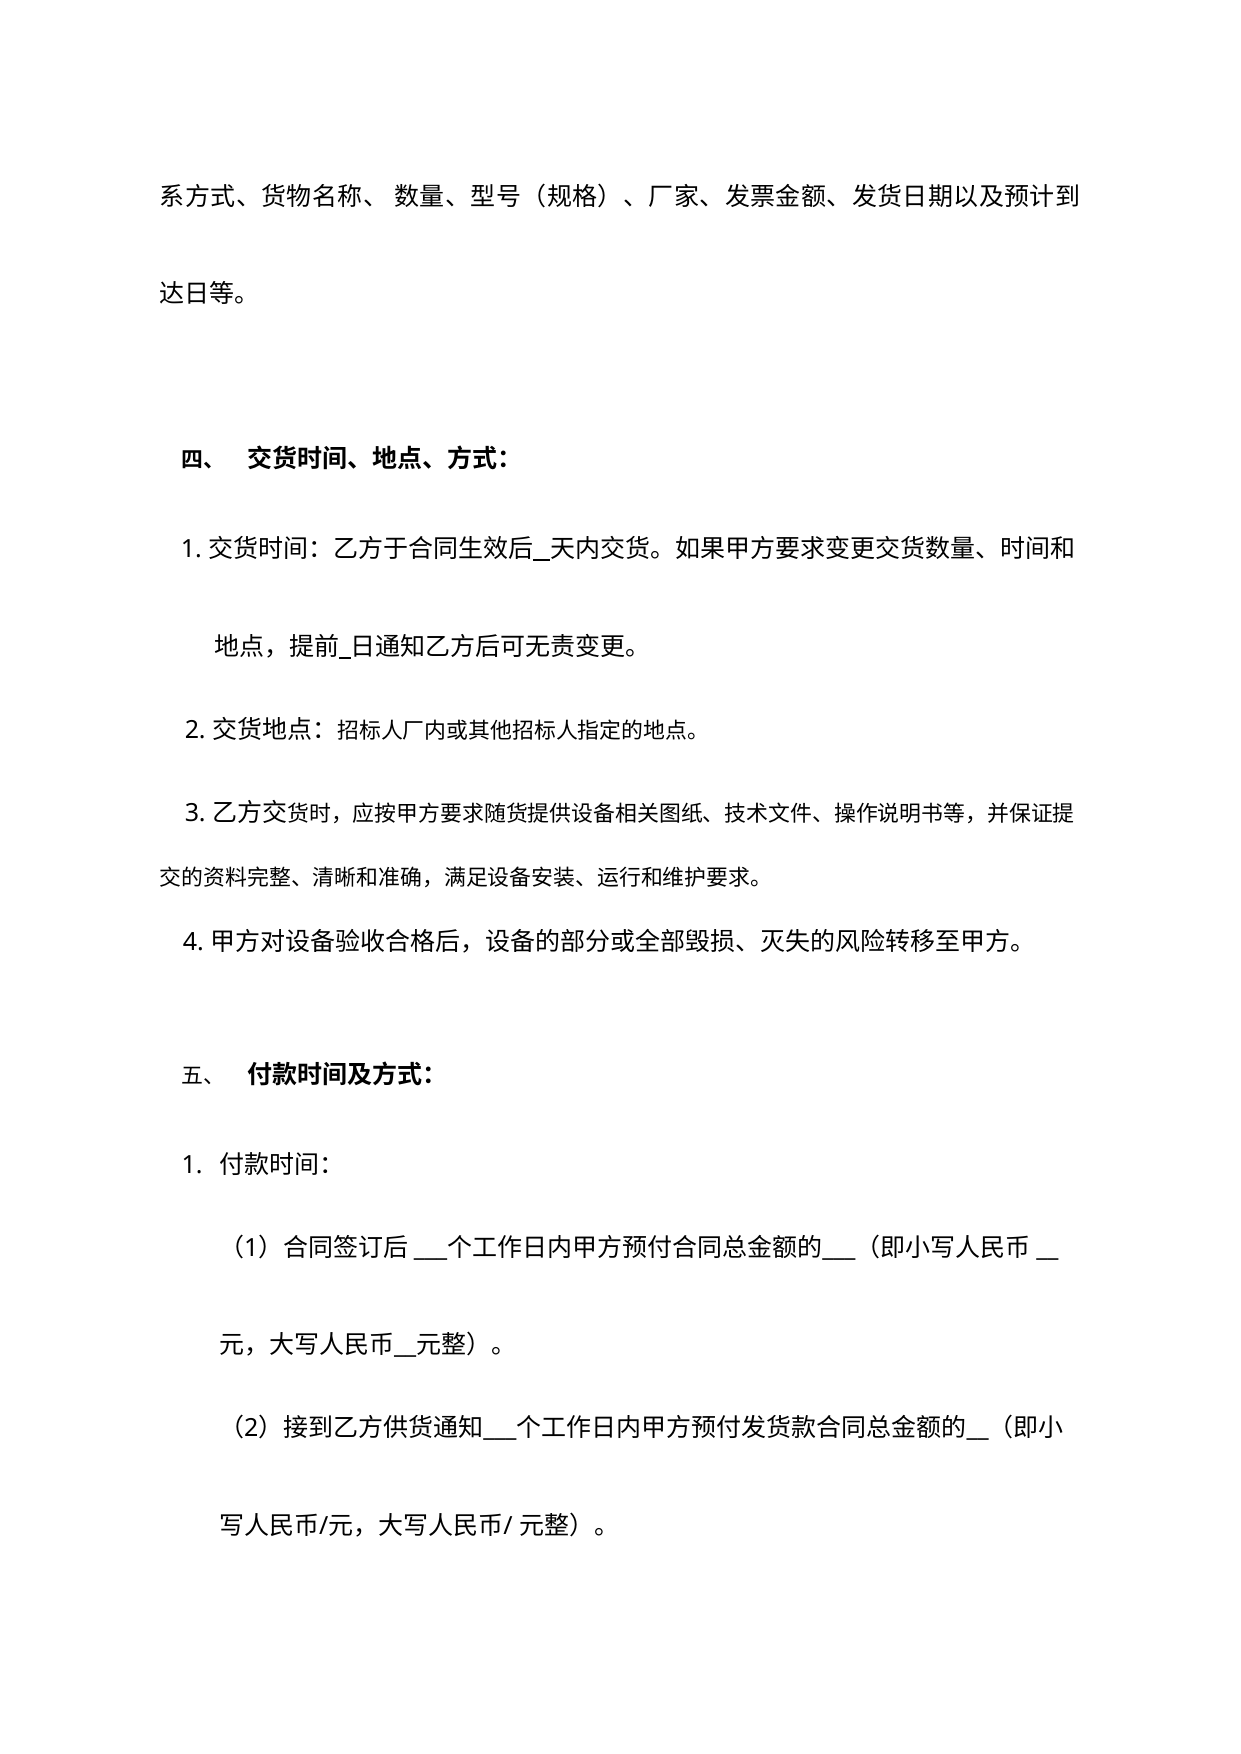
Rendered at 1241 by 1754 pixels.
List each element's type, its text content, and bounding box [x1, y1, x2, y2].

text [159, 162, 1081, 324]
list 交货时间、地点、方式： [181, 424, 1081, 489]
list （1）合同签订后 ___个工作日内甲方预付合同总金额的___（即小写人民币 __元，大写人民币__元整）。 [219, 1213, 1081, 1375]
text 4. 甲方对设备验收合格后，设备的部分或全部毁损、灭失的风险转移至甲方。 [159, 907, 1081, 972]
list 付款时间： [181, 1130, 1081, 1195]
text 3. 乙方交货时，应按甲方要求随货提供设备相关图纸、技术文件、操作说明书等，并保证提交的资料完整、清晰和准确，满足设备安装、运行和维护要求。 [159, 778, 1081, 892]
text 1. 交货时间：乙方于合同生效后 天内交货。如果甲方要求变更交货数量、时间和地点，提前 日通知乙方后可无责变更。 [181, 514, 1081, 677]
text 2. 交货地点：招标人厂内或其他招标人指定的地点。 [159, 695, 1081, 760]
list 付款时间及方式： [181, 1040, 1081, 1105]
list （2）接到乙方供货通知___个工作日内甲方预付发货款合同总金额的__（即小写人民币/元，大写人民币/ 元整）。 [219, 1393, 1081, 1556]
